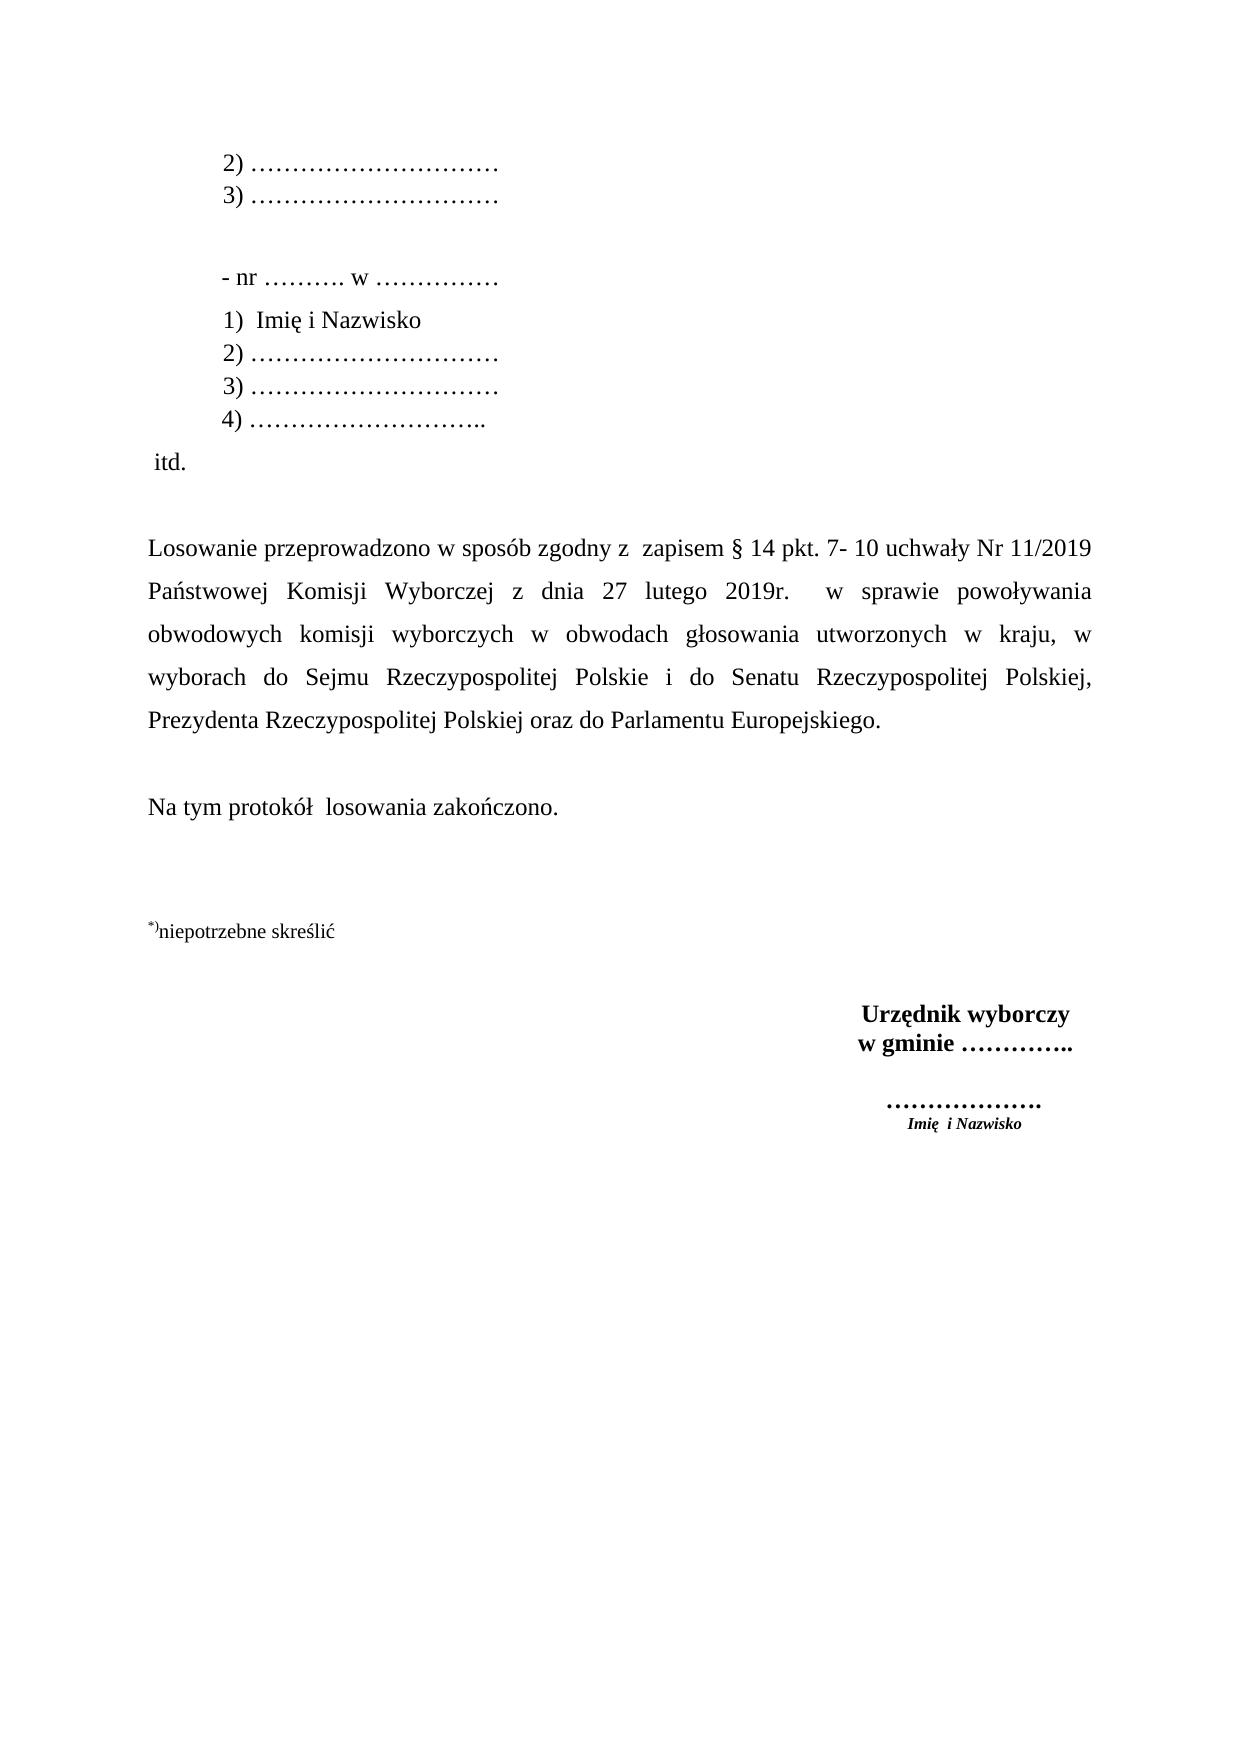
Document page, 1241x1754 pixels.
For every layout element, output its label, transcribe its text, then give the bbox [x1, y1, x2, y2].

title 4) ……………………….. [148, 404, 1093, 432]
table_header Urzędnik wyborczy w gminie ………….. ………………. Imię i Nazwisko [838, 999, 1093, 1133]
title 3) ………………………… [223, 371, 1093, 399]
text Na tym protokół losowania zakończono. [148, 792, 1093, 821]
text Losowanie przeprowadzono w sposób zgodny z zapisem § 14 pkt. 7- 10 uchwały Nr 11/2019 Państwowej Komisji Wyborczej z dnia 27 lutego 2019r. w sprawie powoływania obwodowych komisji wyborczych w obwodach głosowania utworzonych w kraju, w wyborach do Sejmu Rzeczypospolitej Polskie i do Senatu Rzeczypospolitej Polskiej, Prezydenta Rzeczypospolitej Polskiej oraz do Parlamentu Europejskiego. [148, 533, 1093, 734]
title 3) ………………………… [223, 181, 1093, 209]
title itd. [148, 447, 1093, 476]
text *)niepotrzebne skreślić [148, 918, 1093, 944]
title 1) Imię i Nazwisko [223, 305, 1093, 333]
title 2) ………………………… [223, 338, 1093, 366]
title 2) ………………………… [223, 148, 1093, 176]
title - nr ………. w …………… [148, 262, 1093, 290]
